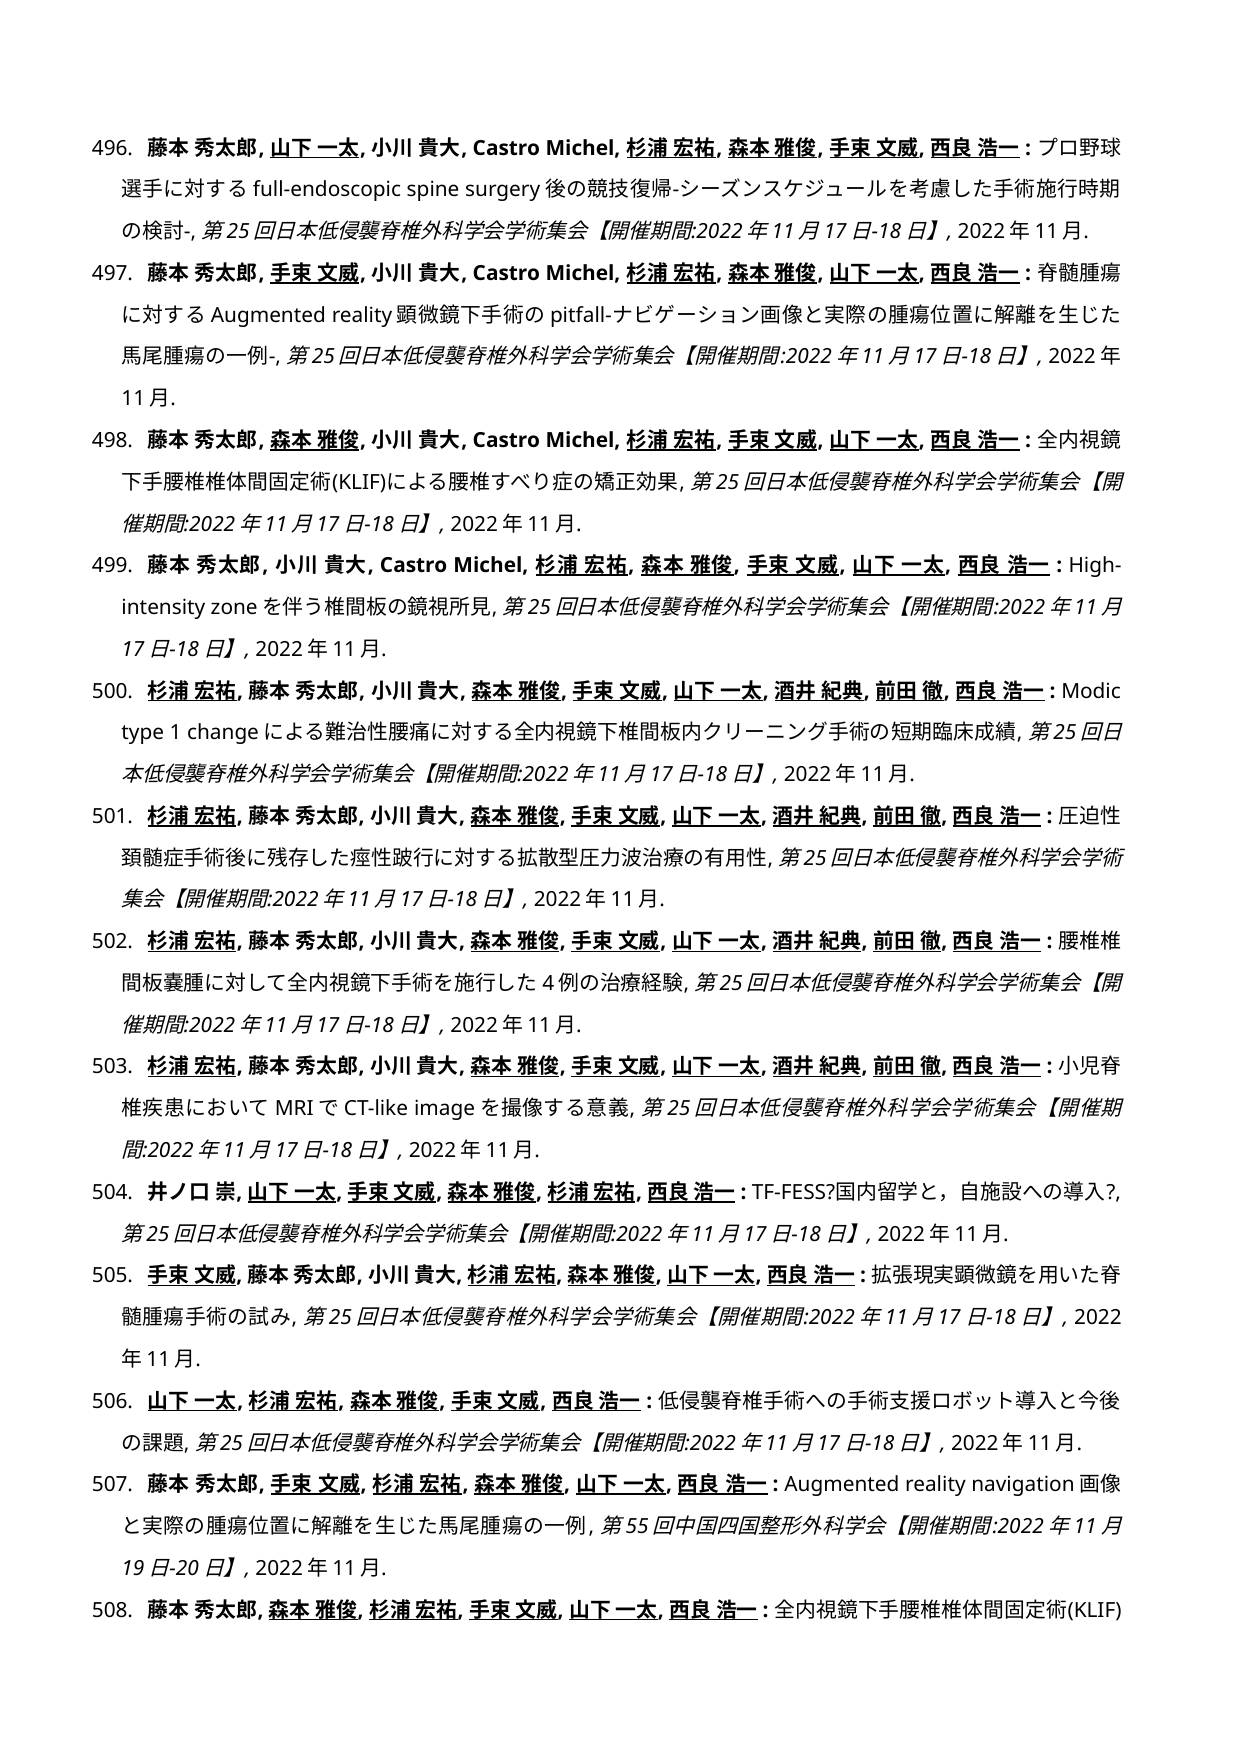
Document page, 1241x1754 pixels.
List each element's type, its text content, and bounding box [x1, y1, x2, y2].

list 杉浦 宏祐, 藤本 秀太郎, 小川 貴大, 森本 雅俊, 手束 文威, 山下 一太, 酒井 紀典, 前田 徹, 西良 浩一 : 小児脊椎疾患においてMRIでCT-like imageを撮像する意義, 第25回日本低侵襲脊椎外科学会学術集会【開催期間:2022年11月17日-18日】, 2022年11月. [92, 1044, 1122, 1169]
list 藤本 秀太郎, 小川 貴大, Castro Michel, 杉浦 宏祐, 森本 雅俊, 手束 文威, 山下 一太, 西良 浩一 : High-intensity zoneを伴う椎間板の鏡視所見, 第25回日本低侵襲脊椎外科学会学術集会【開催期間:2022年11月17日-18日】, 2022年11月. [92, 543, 1122, 668]
list 山下 一太, 杉浦 宏祐, 森本 雅俊, 手束 文威, 西良 浩一 : 低侵襲脊椎手術への手術支援ロボット導入と今後の課題, 第25回日本低侵襲脊椎外科学会学術集会【開催期間:2022年11月17日-18日】, 2022年11月. [92, 1378, 1122, 1462]
list 藤本 秀太郎, 山下 一太, 小川 貴大, Castro Michel, 杉浦 宏祐, 森本 雅俊, 手束 文威, 西良 浩一 : プロ野球選手に対するfull-endoscopic spine surgery後の競技復帰-シーズンスケジュールを考慮した手術施行時期の検討-, 第25回日本低侵襲脊椎外科学会学術集会【開催期間:2022年11月17日-18日】, 2022年11月. [92, 125, 1122, 250]
list 杉浦 宏祐, 藤本 秀太郎, 小川 貴大, 森本 雅俊, 手束 文威, 山下 一太, 酒井 紀典, 前田 徹, 西良 浩一 : 腰椎椎間板嚢腫に対して全内視鏡下手術を施行した4例の治療経験, 第25回日本低侵襲脊椎外科学会学術集会【開催期間:2022年11月17日-18日】, 2022年11月. [92, 919, 1122, 1044]
list 杉浦 宏祐, 藤本 秀太郎, 小川 貴大, 森本 雅俊, 手束 文威, 山下 一太, 酒井 紀典, 前田 徹, 西良 浩一 : Modic type 1 changeによる難治性腰痛に対する全内視鏡下椎間板内クリーニング手術の短期臨床成績, 第25回日本低侵襲脊椎外科学会学術集会【開催期間:2022年11月17日-18日】, 2022年11月. [92, 668, 1122, 793]
list 杉浦 宏祐, 藤本 秀太郎, 小川 貴大, 森本 雅俊, 手束 文威, 山下 一太, 酒井 紀典, 前田 徹, 西良 浩一 : 圧迫性頚髄症手術後に残存した痙性跛行に対する拡散型圧力波治療の有用性, 第25回日本低侵襲脊椎外科学会学術集会【開催期間:2022年11月17日-18日】, 2022年11月. [92, 793, 1122, 919]
list 藤本 秀太郎, 手束 文威, 小川 貴大, Castro Michel, 杉浦 宏祐, 森本 雅俊, 山下 一太, 西良 浩一 : 脊髄腫瘍に対するAugmented reality顕微鏡下手術のpitfall-ナビゲーション画像と実際の腫瘍位置に解離を生じた馬尾腫瘍の一例-, 第25回日本低侵襲脊椎外科学会学術集会【開催期間:2022年11月17日-18日】, 2022年11月. [92, 250, 1122, 417]
list 藤本 秀太郎, 森本 雅俊, 小川 貴大, Castro Michel, 杉浦 宏祐, 手束 文威, 山下 一太, 西良 浩一 : 全内視鏡下手腰椎椎体間固定術(KLIF)による腰椎すべり症の矯正効果, 第25回日本低侵襲脊椎外科学会学術集会【開催期間:2022年11月17日-18日】, 2022年11月. [92, 417, 1122, 543]
list 藤本 秀太郎, 手束 文威, 杉浦 宏祐, 森本 雅俊, 山下 一太, 西良 浩一 : Augmented reality navigation画像と実際の腫瘍位置に解離を生じた馬尾腫瘍の一例, 第55回中国四国整形外科学会【開催期間:2022年11月19日-20日】, 2022年11月. [92, 1462, 1122, 1587]
list 井ノ口 崇, 山下 一太, 手束 文威, 森本 雅俊, 杉浦 宏祐, 西良 浩一 : TF-FESS?国内留学と，自施設への導入?, 第25回日本低侵襲脊椎外科学会学術集会【開催期間:2022年11月17日-18日】, 2022年11月. [92, 1169, 1122, 1253]
list 手束 文威, 藤本 秀太郎, 小川 貴大, 杉浦 宏祐, 森本 雅俊, 山下 一太, 西良 浩一 : 拡張現実顕微鏡を用いた脊髄腫瘍手術の試み, 第25回日本低侵襲脊椎外科学会学術集会【開催期間:2022年11月17日-18日】, 2022年11月. [92, 1253, 1122, 1378]
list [92, 1587, 1122, 1629]
